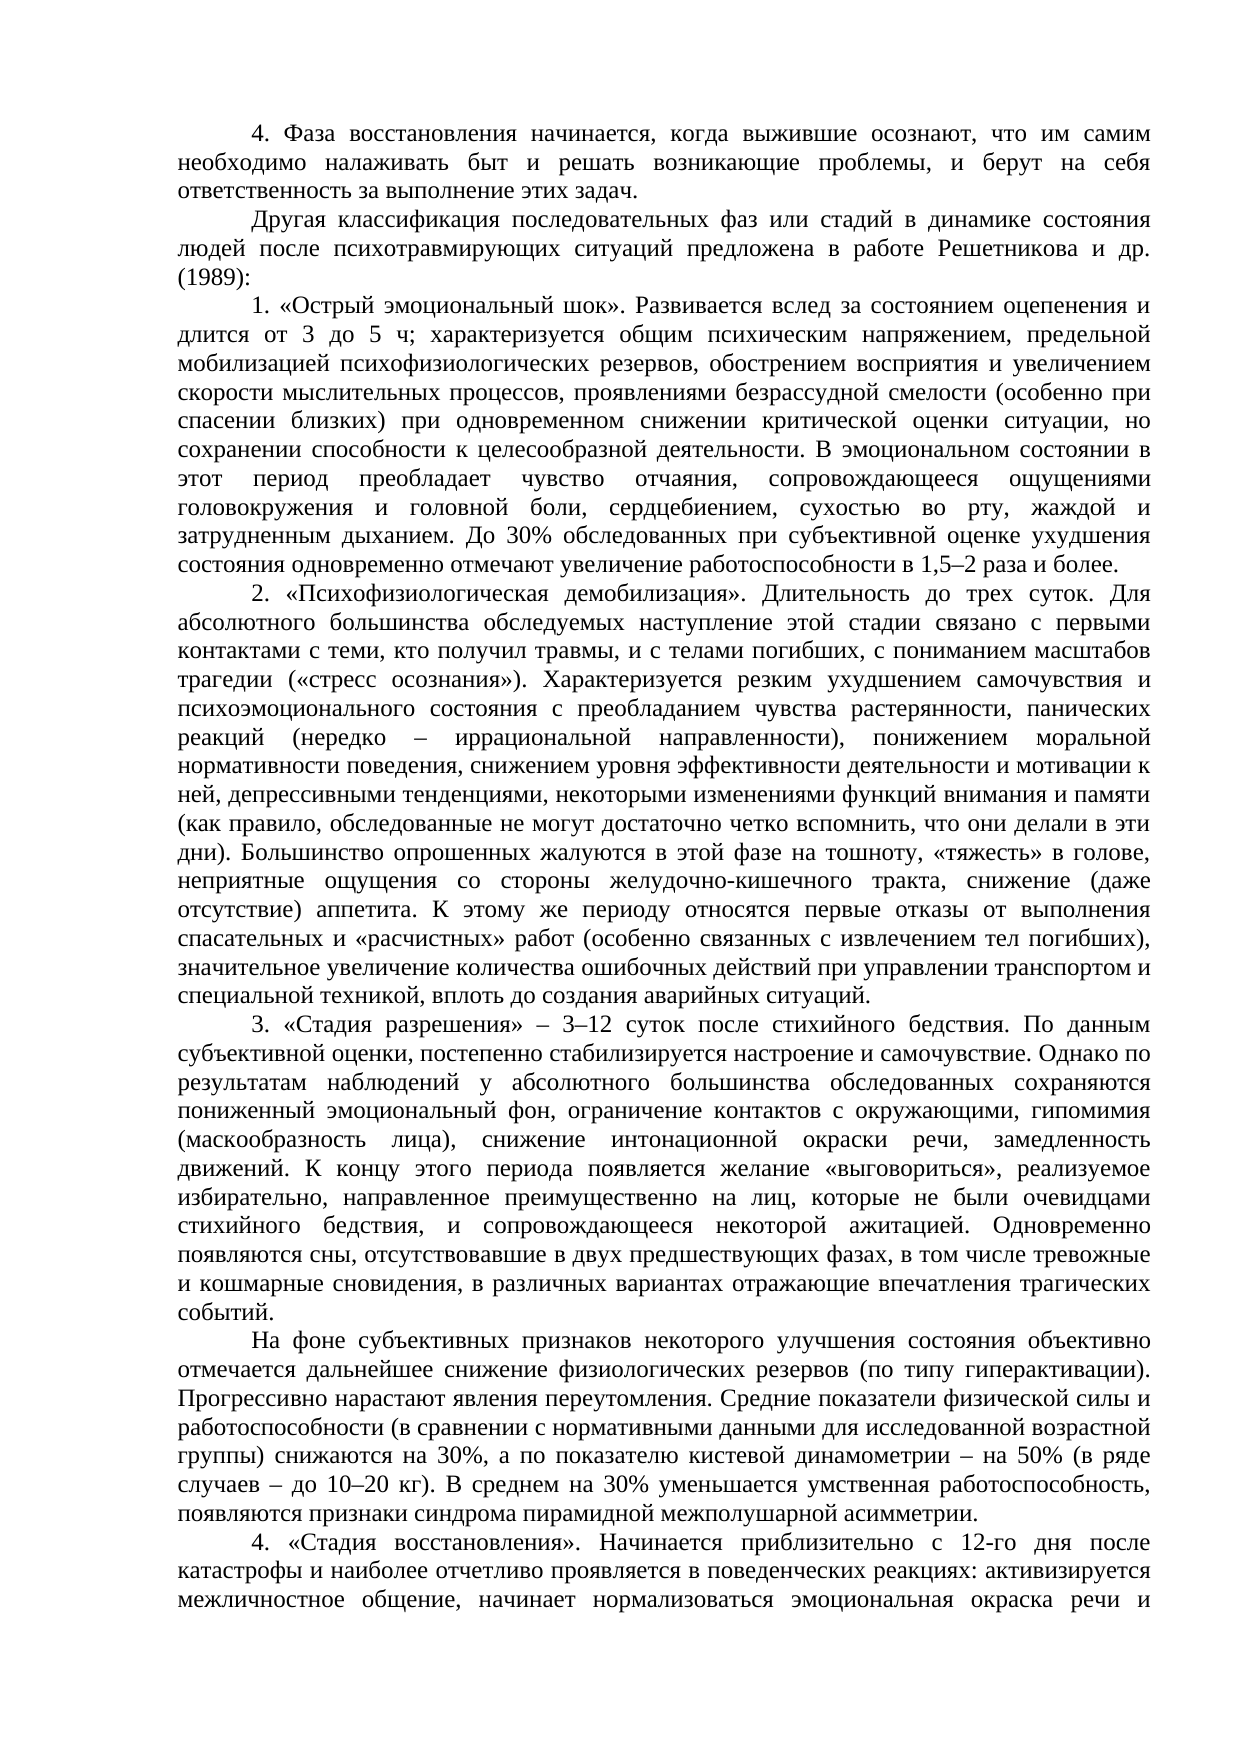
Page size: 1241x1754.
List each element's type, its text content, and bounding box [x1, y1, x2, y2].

text 1. «Острый эмоциональный шок». Развивается вслед за состоянием оцепенения и длится от 3 до 5 ч; характеризуется общим психическим напряжением, предельной мобилизацией психофизиологических резервов, обострением восприятия и увеличением скорости мыслительных процессов, проявлениями безрассудной смелости (особенно при спасении близких) при одновременном снижении критической оценки ситуации, но сохранении способности к целесообразной деятельности. В эмоциональном состоянии в этот период преобладает чувство отчаяния, сопровождающееся ощущениями головокружения и головной боли, сердцебиением, сухостью во рту, жаждой и затрудненным дыханием. До 30% обследованных при субъективной оценке ухудшения состояния одновременно отмечают увеличение работоспособности в 1,5–2 раза и более. [177, 291, 1152, 578]
text 2. «Психофизиологическая демобилизация». Длительность до трех суток. Для абсолютного большинства обследуемых наступление этой стадии связано с первыми контактами с теми, кто получил травмы, и с телами погибших, с пониманием масштабов трагедии («стресс осознания»). Характеризуется резким ухудшением самочувствия и психоэмоционального состояния с преобладанием чувства растерянности, панических реакций (нередко – иррациональной направленности), понижением моральной нормативности поведения, снижением уровня эффективности деятельности и мотивации к ней, депрессивными тенденциями, некоторыми изменениями функций внимания и памяти (как правило, обследованные не могут достаточно четко вспомнить, что они делали в эти дни). Большинство опрошенных жалуются в этой фазе на тошноту, «тяжесть» в голове, неприятные ощущения со стороны желудочно-кишечного тракта, снижение (даже отсутствие) аппетита. К этому же периоду относятся первые отказы от выполнения спасательных и «расчистных» работ (особенно связанных с извлечением тел погибших), значительное увеличение количества ошибочных действий при управлении транспортом и специальной техникой, вплоть до создания аварийных ситуаций. [177, 578, 1152, 1009]
text 4. Фаза восстановления начинается, когда выжившие осознают, что им самим необходимо налаживать быт и решать возникающие проблемы, и берут на себя ответственность за выполнение этих задач. [177, 118, 1152, 204]
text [177, 1527, 1152, 1613]
text Другая классификация последовательных фаз или стадий в динамике состояния людей после психотравмирующих ситуаций предложена в работе Решетникова и др. (1989): [177, 204, 1152, 291]
text 3. «Стадия разрешения» – 3–12 суток после стихийного бедствия. По данным субъективной оценки, постепенно стабилизируется настроение и самочувствие. Однако по результатам наблюдений у абсолютного большинства обследованных сохраняются пониженный эмоциональный фон, ограничение контактов с окружающими, гипомимия (маскообразность лица), снижение интонационной окраски речи, замедленность движений. К концу этого периода появляется желание «выговориться», реализуемое избирательно, направленное преимущественно на лиц, которые не были очевидцами стихийного бедствия, и сопровождающееся некоторой ажитацией. Одновременно появляются сны, отсутствовавшие в двух предшествующих фазах, в том числе тревожные и кошмарные сновидения, в различных вариантах отражающие впечатления трагических событий. [177, 1009, 1152, 1326]
text На фоне субъективных признаков некоторого улучшения состояния объективно отмечается дальнейшее снижение физиологических резервов (по типу гиперактивации). Прогрессивно нарастают явления переутомления. Средние показатели физической силы и работоспособности (в сравнении с нормативными данными для исследованной возрастной группы) снижаются на 30%, а по показателю кистевой динамометрии – на 50% (в ряде случаев – до 10–20 кг). В среднем на 30% уменьшается умственная работоспособность, появляются признаки синдрома пирамидной межполушарной асимметрии. [177, 1326, 1152, 1527]
